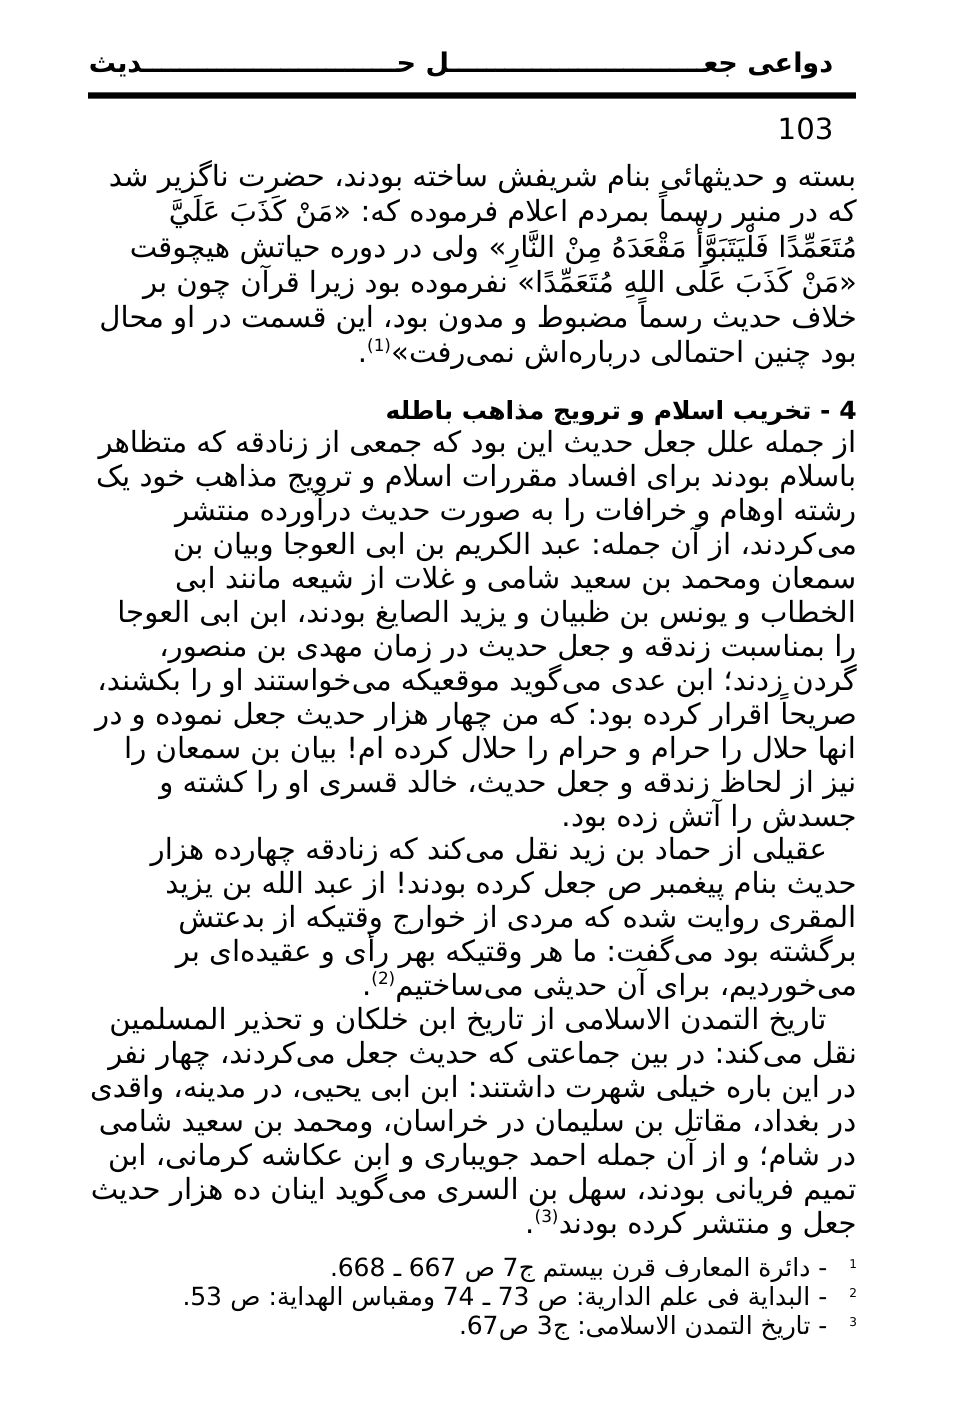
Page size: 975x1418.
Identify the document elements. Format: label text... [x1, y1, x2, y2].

text تاریخ التمدن الاسلامی از تاریخ ابن خلكان و تحذیر المسلمین نقل می‌كند: در بین جماعتی كه حدیث جعل می‌كردند، چهار نفر در این باره خیلی شهرت داشتند: ابن ابی یحیی، در مدینه، واقدی در بغداد، مقاتل بن سلیمان در خراسان، ومحمد بن سعید شامی در شام؛ و از آن جمله احمد جویباری و ابن عكاشه كرمانی، ابن تمیم فریانی بودند، سهل بن السری می‌گوید اینان ده هزار حدیث جعل و منتشر كرده بودند(). [89, 1003, 857, 1240]
text عقیلی از حماد بن زید نقل می‌كند كه زنادقه چهارده هزار حدیث بنام پیغمبر ص جعل كرده بودند! از عبد الله بن یزید المقری روایت شده كه مردی از خوارج وقتیكه از بدعتش برگشته بود می‌گفت: ما هر وقتیكه بهر رأی و عقیده‌ای بر می‌خوردیم، برای آن حدیثی می‌ساختیم(). [89, 833, 857, 1003]
text از جمله علل جعل حدیث این بود كه جمعی از زنادقه كه متظاهر باسلام بودند برای افساد مقررات اسلام و ترویج مذاهب خود یک رشته اوهام و خرافات را به صورت حدیث درآورده منتشر می‌كردند، از آن جمله: عبد الكریم بن ابی العوجا وبیان بن سمعان ومحمد بن سعید شامی و غلات از شیعه مانند ابی الخطاب و یونس بن ظبیان و یزید الصایغ بودند، ابن ابی العوجا را بمناسبت زندقه و جعل حدیث در زمان مهدی بن منصور، گردن زدند؛ ابن عدی می‌گوید موقعیكه می‌خواستند او را بكشند، صریحاً اقرار كرده بود: كه من چهار هزار حدیث جعل نموده و در انها حلال را حرام و حرام را حلال كرده ام! بیان بن سمعان را نیز از لحاظ زندقه و جعل حدیث، خالد قسری او را كشته و جسدش را آتش زده بود. [89, 425, 857, 833]
text 4 - تخريب اسلام و ترويج مذاهب باطله [89, 396, 857, 425]
